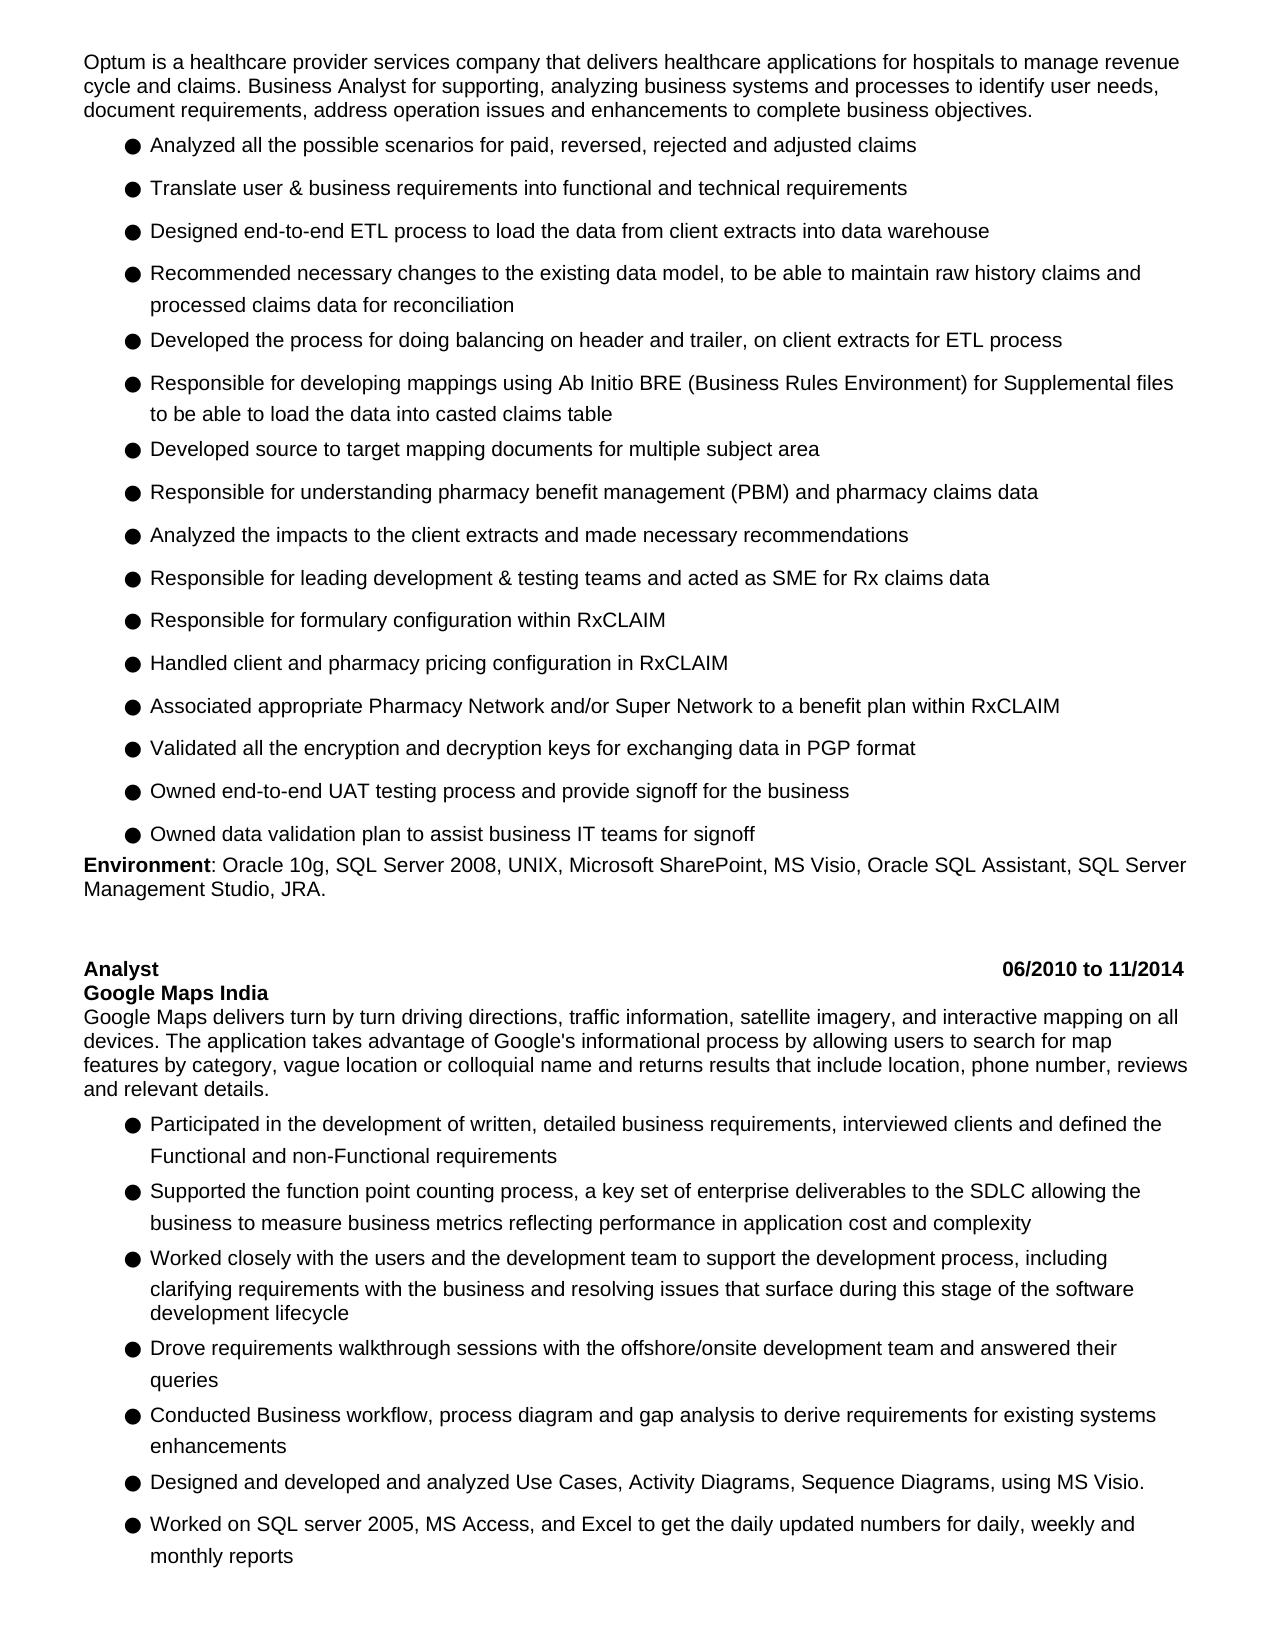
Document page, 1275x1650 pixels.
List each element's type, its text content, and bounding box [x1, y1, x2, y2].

list Recommended necessary changes to the existing data model, to be able to maintain raw history claims and processed claims data for reconciliation [117, 250, 1192, 317]
list Supported the function point counting process, a key set of enterprise deliverables to the SDLC allowing the business to measure business metrics reflecting performance in application cost and complexity [117, 1168, 1192, 1234]
list Validated all the encryption and decryption keys for exchanging data in PGP format [117, 725, 1192, 768]
list Owned end-to-end UAT testing process and provide signoff for the business [117, 768, 1192, 810]
list Designed end-to-end ETL process to load the data from client extracts into data warehouse [117, 207, 1192, 250]
list Analyzed all the possible scenarios for paid, reversed, rejected and adjusted claims [117, 122, 1192, 164]
list Associated appropriate Pharmacy Network and/or Super Network to a benefit plan within RxCLAIM [117, 682, 1192, 725]
list Conducted Business workflow, process diagram and gap analysis to derive requirements for existing systems enhancements [117, 1392, 1192, 1458]
list Participated in the development of written, detailed business requirements, interviewed clients and defined the Functional and non-Functional requirements [117, 1101, 1192, 1168]
text Google Maps India [83, 981, 1192, 1005]
list Responsible for understanding pharmacy benefit management (PBM) and pharmacy claims data [117, 469, 1192, 511]
list Developed source to target mapping documents for multiple subject area [117, 426, 1192, 469]
list Responsible for formulary configuration within RxCLAIM [117, 597, 1192, 639]
list Worked closely with the users and the development team to support the development process, including clarifying requirements with the business and resolving issues that surface during this stage of the software development lifecycle [117, 1234, 1192, 1325]
text Optum is a healthcare provider services company that delivers healthcare applications for hospitals to manage revenue cycle and claims. Business Analyst for supporting, analyzing business systems and processes to identify user needs, document requirements, address operation issues and enhancements to complete business objectives. [83, 50, 1192, 122]
list Analyzed the impacts to the client extracts and made necessary recommendations [117, 511, 1192, 554]
list Designed and developed and analyzed Use Cases, Activity Diagrams, Sequence Diagrams, using MS Visio. [117, 1458, 1192, 1501]
text Google Maps delivers turn by turn driving directions, traffic information, satellite imagery, and interactive mapping on all devices. The application takes advantage of Google's informational process by allowing users to search for map features by category, vague location or colloquial name and returns results that include location, phone number, reviews and relevant details. [83, 1005, 1192, 1101]
text Environment: Oracle 10g, SQL Server 2008, UNIX, Microsoft SharePoint, MS Visio, Oracle SQL Assistant, SQL Server Management Studio, JRA. [83, 853, 1192, 901]
list Responsible for leading development & testing teams and acted as SME for Rx claims data [117, 554, 1192, 597]
list Developed the process for doing balancing on header and trailer, on client extracts for ETL process [117, 317, 1192, 359]
list Handled client and pharmacy pricing configuration in RxCLAIM [117, 639, 1192, 682]
list Translate user & business requirements into functional and technical requirements [117, 164, 1192, 207]
list Responsible for developing mappings using Ab Initio BRE (Business Rules Environment) for Supplemental files to be able to load the data into casted claims table [117, 359, 1192, 426]
list Owned data validation plan to assist business IT teams for signoff [117, 810, 1192, 853]
text Analyst 06/2010 to 11/2014 [83, 957, 1192, 981]
list Worked on SQL server 2005, MS Access, and Excel to get the daily updated numbers for daily, weekly and monthly reports [117, 1501, 1192, 1568]
list Drove requirements walkthrough sessions with the offshore/onsite development team and answered their queries [117, 1325, 1192, 1392]
